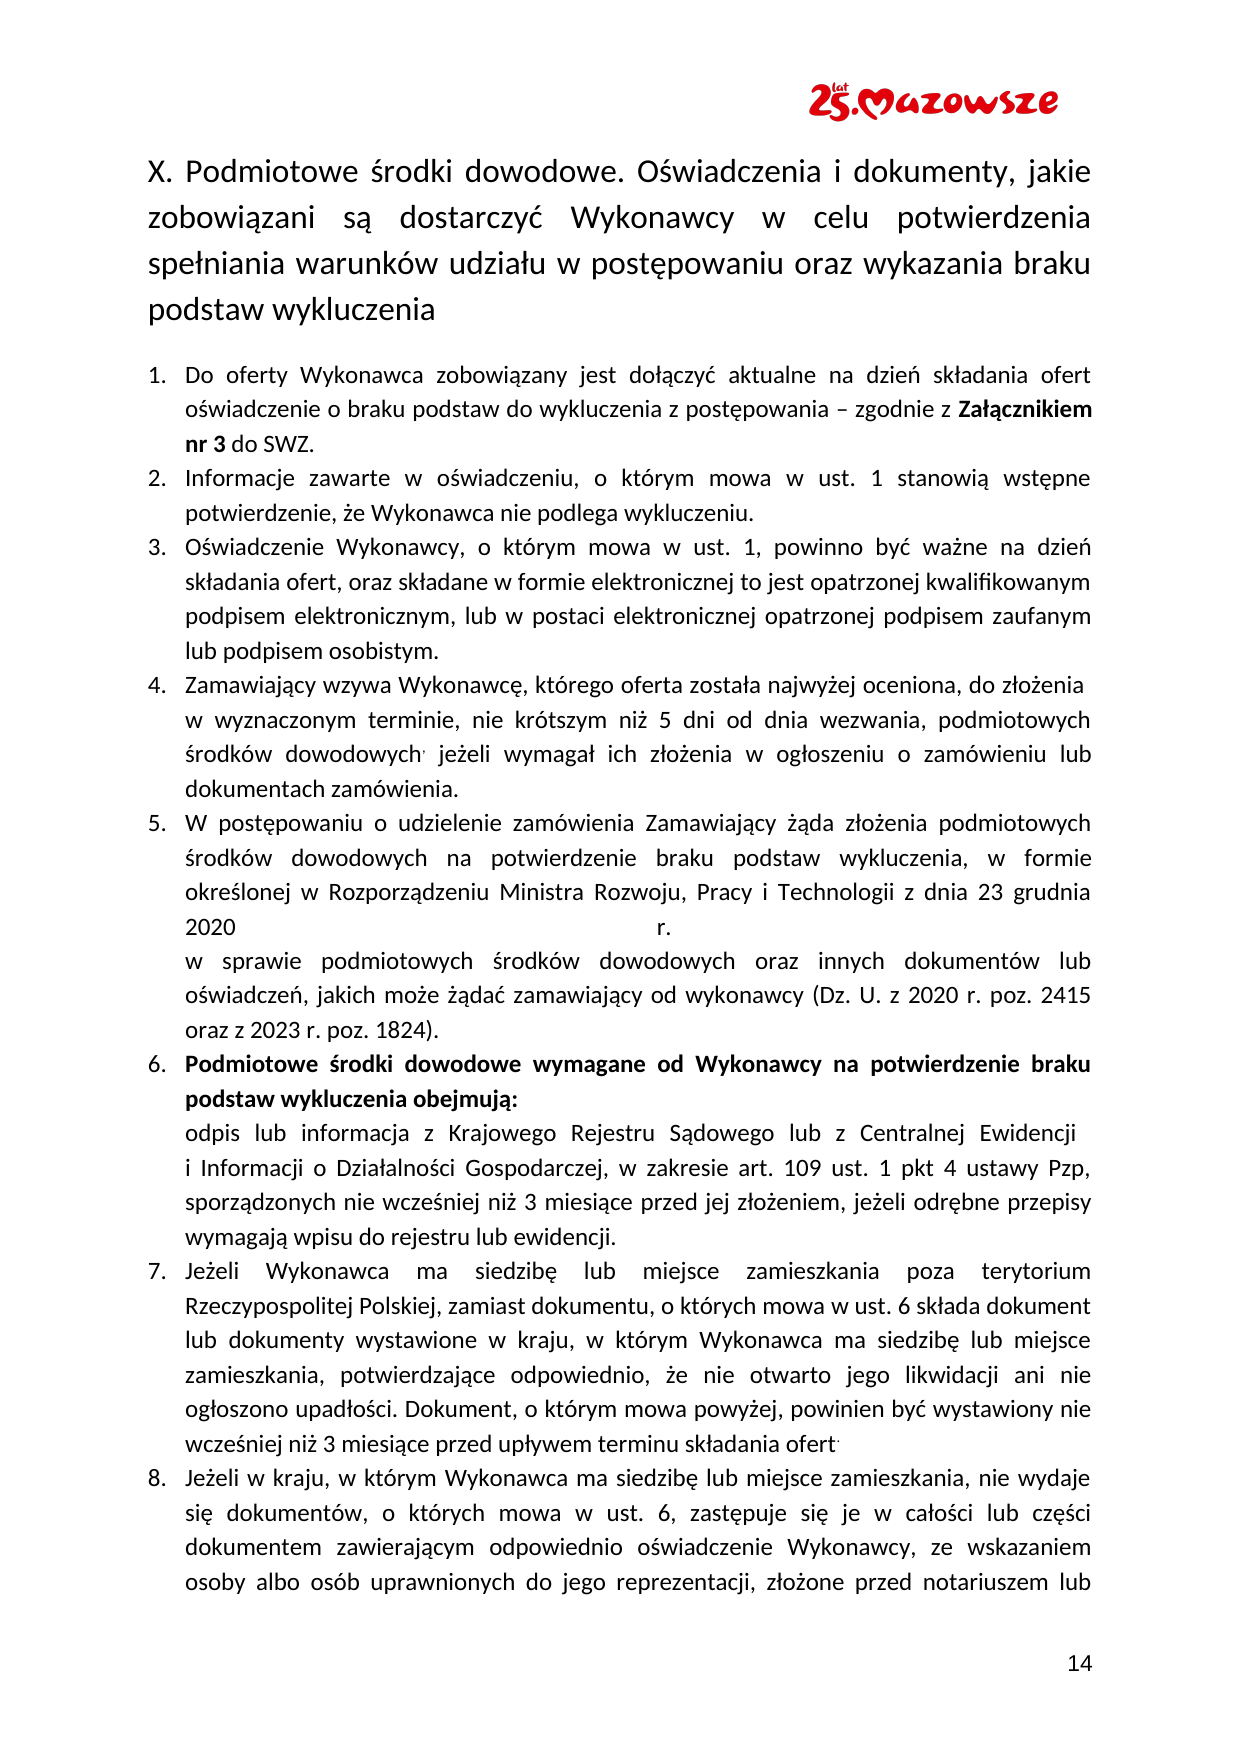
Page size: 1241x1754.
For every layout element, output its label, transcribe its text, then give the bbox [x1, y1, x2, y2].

list Zamawiający wzywa Wykonawcę, którego oferta została najwyżej oceniona, do złożenia w wyznaczonym terminie, nie krótszym niż 5 dni od dnia wezwania, podmiotowych środków dowodowych, jeżeli wymagał ich złożenia w ogłoszeniu o zamówieniu lub dokumentach zamówienia. [148, 669, 1092, 803]
list Oświadczenie Wykonawcy, o którym mowa w ust. 1, powinno być ważne na dzień składania ofert, oraz składane w formie elektronicznej to jest opatrzonej kwalifikowanym podpisem elektronicznym, lub w postaci elektronicznej opatrzonej podpisem zaufanym lub podpisem osobistym. [148, 531, 1092, 665]
list Podmiotowe środki dowodowe wymagane od Wykonawcy na potwierdzenie braku podstaw wykluczenia obejmują: [148, 1049, 1092, 1114]
list Jeżeli Wykonawca ma siedzibę lub miejsce zamieszkania poza terytorium Rzeczypospolitej Polskiej, zamiast dokumentu, o których mowa w ust. 6 składa dokument lub dokumenty wystawione w kraju, w którym Wykonawca ma siedzibę lub miejsce zamieszkania, potwierdzające odpowiednio, że nie otwarto jego likwidacji ani nie ogłoszono upadłości. Dokument, o którym mowa powyżej, powinien być wystawiony nie wcześniej niż 3 miesiące przed upływem terminu składania ofert. [148, 1256, 1092, 1458]
subtitle X. Podmiotowe środki dowodowe. Oświadczenia i dokumenty, jakie zobowiązani są dostarczyć Wykonawcy w celu potwierdzenia spełniania warunków udziału w postępowaniu oraz wykazania braku podstaw wykluczenia [148, 150, 1092, 329]
picture [775, 53, 1093, 151]
list Do oferty Wykonawca zobowiązany jest dołączyć aktualne na dzień składania ofert oświadczenie o braku podstaw do wykluczenia z postępowania – zgodnie z Załącznikiem nr 3 do SWZ. [148, 359, 1092, 458]
list Informacje zawarte w oświadczeniu, o którym mowa w ust. 1 stanowią wstępne potwierdzenie, że Wykonawca nie podlega wykluczeniu. [148, 462, 1092, 527]
list W postępowaniu o udzielenie zamówienia Zamawiający żąda złożenia podmiotowych środków dowodowych na potwierdzenie braku podstaw wykluczenia, w formie określonej w Rozporządzeniu Ministra Rozwoju, Pracy i Technologii z dnia 23 grudnia 2020 r. w sprawie podmiotowych środków dowodowych oraz innych dokumentów lub oświadczeń, jakich może żądać zamawiający od wykonawcy (Dz. U. z 2020 r. poz. 2415 oraz z 2023 r. poz. 1824). [148, 807, 1092, 1045]
text odpis lub informacja z Krajowego Rejestru Sądowego lub z Centralnej Ewidencji i Informacji o Działalności Gospodarczej, w zakresie art. 109 ust. 1 pkt 4 ustawy Pzp, sporządzonych nie wcześniej niż 3 miesiące przed jej złożeniem, jeżeli odrębne przepisy wymagają wpisu do rejestru lub ewidencji. [185, 1118, 1092, 1252]
